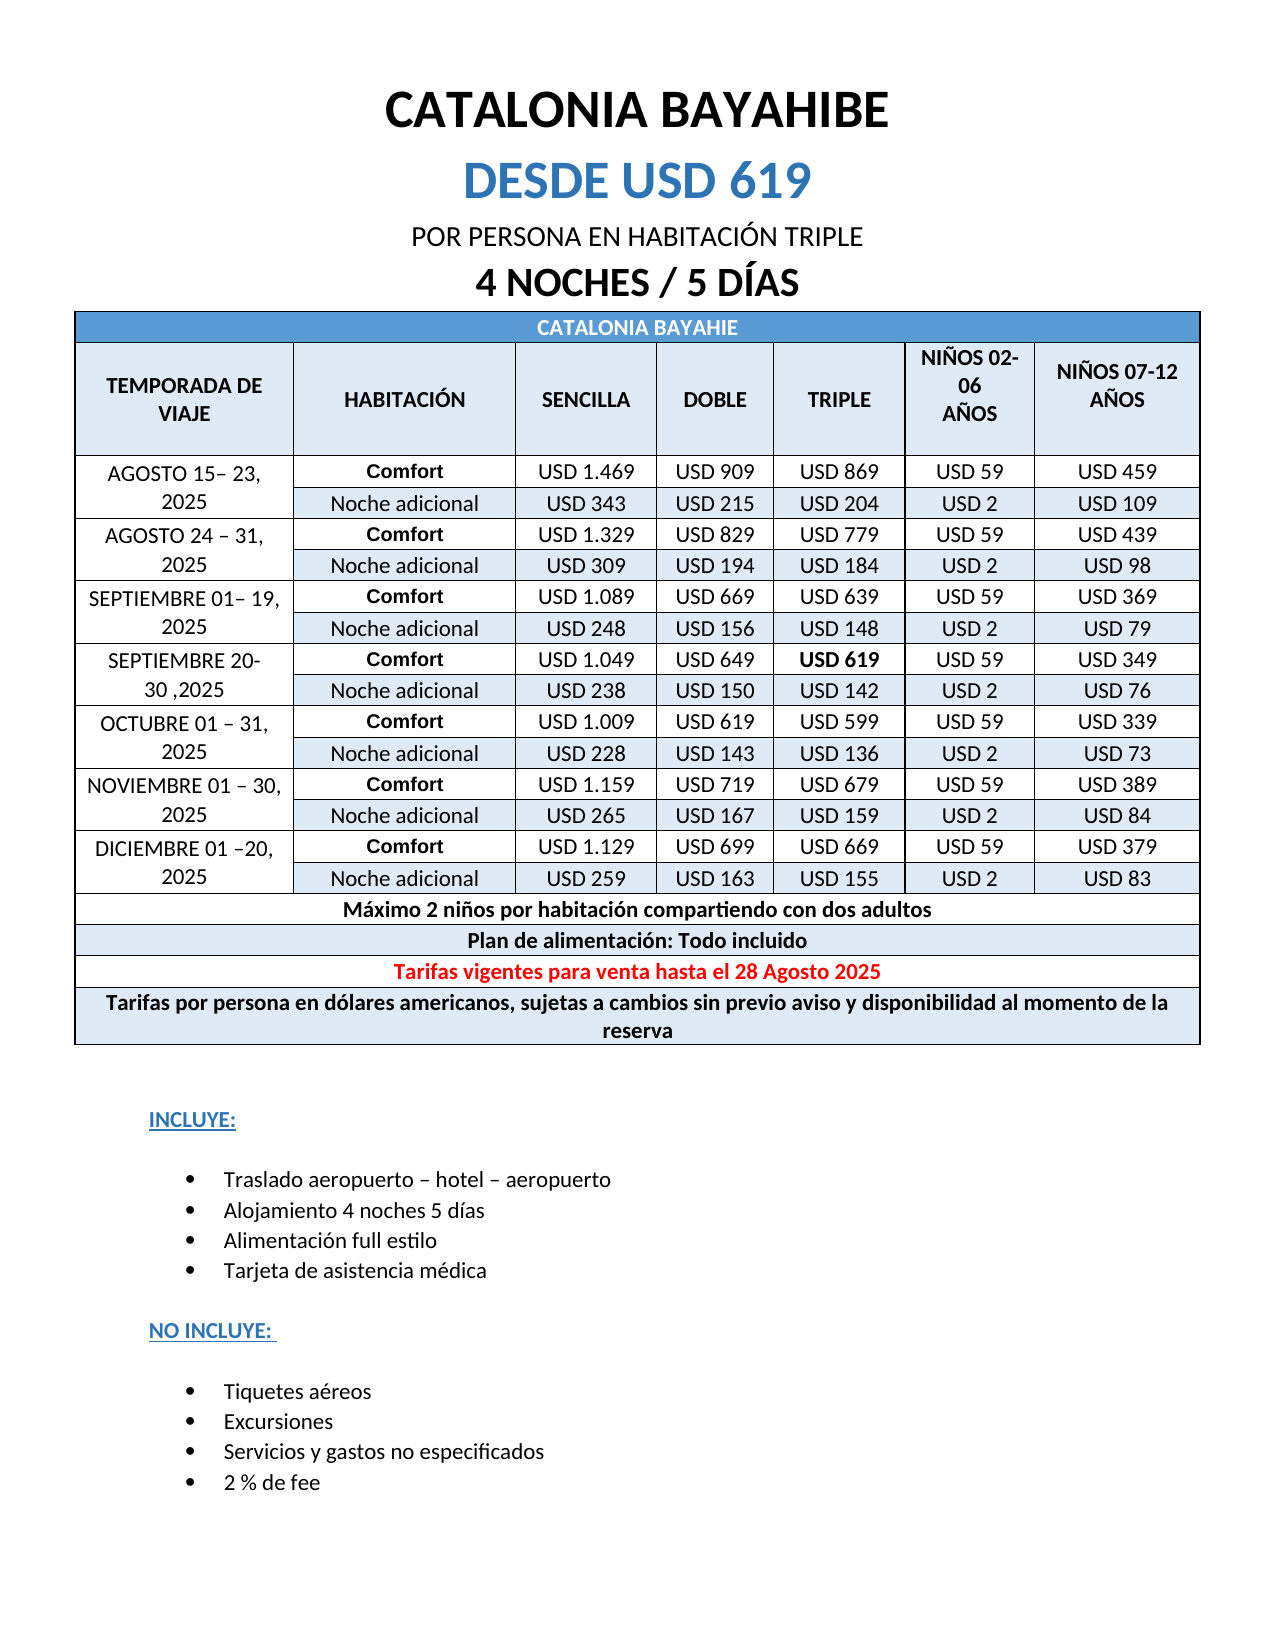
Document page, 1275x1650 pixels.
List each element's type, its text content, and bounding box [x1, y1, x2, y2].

list Alimentación full estilo [186, 1226, 1200, 1254]
list Tiquetes aéreos [186, 1377, 1200, 1405]
table_cell USD 829 [657, 519, 773, 549]
table_cell USD 343 [516, 488, 656, 518]
table_cell TEMPORADA DE VIAJE [76, 343, 293, 455]
table_cell Comfort [294, 831, 515, 862]
table_cell USD 309 [516, 550, 656, 580]
table_cell USD 109 [1035, 488, 1199, 518]
table_cell USD 439 [1035, 519, 1199, 549]
table_cell USD 228 [516, 738, 656, 768]
table_cell USD 2 [906, 863, 1034, 893]
table_cell SENCILLA [516, 343, 656, 455]
table_cell USD 59 [906, 769, 1034, 799]
table_cell USD 84 [1035, 800, 1199, 830]
table_cell USD 1.329 [516, 519, 656, 549]
table_cell USD 156 [657, 613, 773, 643]
table_cell SEPTIEMBRE 01– 19, 2025 [76, 581, 293, 643]
table_cell USD 204 [774, 488, 904, 518]
table_cell USD 194 [657, 550, 773, 580]
table_cell USD 136 [774, 738, 904, 768]
text 4 NOCHES / 5 DÍAS [75, 256, 1200, 307]
table_cell Comfort [294, 581, 515, 612]
table_cell USD 143 [657, 738, 773, 768]
list Traslado aeropuerto – hotel – aeropuerto [186, 1166, 1200, 1194]
table_cell USD 159 [774, 800, 904, 830]
table_cell Comfort [294, 519, 515, 549]
table_cell Noche adicional [294, 550, 515, 580]
table_cell USD 59 [906, 581, 1034, 612]
table_cell USD 59 [906, 706, 1034, 737]
list Tarjeta de asistencia médica [186, 1256, 1200, 1284]
table_cell USD 59 [906, 831, 1034, 862]
text CATALONIA BAYAHIBE [75, 75, 1200, 141]
table_cell OCTUBRE 01 – 31, 2025 [76, 706, 293, 768]
table_cell Comfort [294, 644, 515, 674]
table_cell USD 155 [774, 863, 904, 893]
table_cell USD 679 [774, 769, 904, 799]
table_cell USD 599 [774, 706, 904, 737]
table_cell USD 619 [657, 706, 773, 737]
table_cell USD 699 [657, 831, 773, 862]
table_cell USD 59 [906, 456, 1034, 487]
table_cell USD 73 [1035, 738, 1199, 768]
list Servicios y gastos no especificados [186, 1437, 1200, 1466]
table_cell USD 339 [1035, 706, 1199, 737]
table_cell Tarifas por persona en dólares americanos, sujetas a cambios sin previo aviso y disponibilidad al momento de la reserva [76, 988, 1199, 1044]
table_cell Noche adicional [294, 738, 515, 768]
table_cell USD 639 [774, 581, 904, 612]
table_cell USD 869 [774, 456, 904, 487]
table_cell USD 669 [657, 581, 773, 612]
table_cell DOBLE [657, 343, 773, 455]
table_cell USD 1.009 [516, 706, 656, 737]
table_cell TRIPLE [774, 343, 904, 455]
table_cell Tarifas vigentes para venta hasta el 28 Agosto 2025 [76, 956, 1199, 987]
table_cell AGOSTO 24 – 31, 2025 [76, 519, 293, 580]
table_cell USD 259 [516, 863, 656, 893]
table_cell USD 619 [774, 644, 904, 674]
table_cell Noche adicional [294, 800, 515, 830]
table_cell USD 1.089 [516, 581, 656, 612]
table_cell USD 669 [774, 831, 904, 862]
table_cell USD 83 [1035, 863, 1199, 893]
table_cell Noche adicional [294, 863, 515, 893]
table_cell USD 2 [906, 675, 1034, 705]
table_cell SEPTIEMBRE 20-30 ,2025 [76, 644, 293, 705]
table_cell USD 719 [657, 769, 773, 799]
table_cell USD 148 [774, 613, 904, 643]
table_cell Comfort [294, 456, 515, 487]
table_cell USD 379 [1035, 831, 1199, 862]
table_cell USD 2 [906, 613, 1034, 643]
table_cell USD 265 [516, 800, 656, 830]
table_cell USD 248 [516, 613, 656, 643]
table_cell Noche adicional [294, 613, 515, 643]
text INCLUYE: [75, 1105, 1200, 1133]
table_cell Noche adicional [294, 675, 515, 705]
table_cell Comfort [294, 769, 515, 799]
table_cell USD 2 [906, 550, 1034, 580]
table_cell USD 779 [774, 519, 904, 549]
table_cell HABITACIÓN [294, 343, 515, 455]
list Excursiones [186, 1407, 1200, 1435]
text POR PERSONA EN HABITACIÓN TRIPLE [75, 218, 1200, 253]
table_cell USD 649 [657, 644, 773, 674]
table_cell USD 142 [774, 675, 904, 705]
table_cell USD 167 [657, 800, 773, 830]
table_cell USD 909 [657, 456, 773, 487]
table_header CATALONIA BAYAHIE [76, 312, 1199, 342]
table_cell USD 59 [906, 644, 1034, 674]
table_cell USD 2 [906, 800, 1034, 830]
table_cell USD 1.159 [516, 769, 656, 799]
table_cell USD 459 [1035, 456, 1199, 487]
table_cell USD 2 [906, 738, 1034, 768]
table_cell Máximo 2 niños por habitación compartiendo con dos adultos [76, 894, 1199, 924]
table_cell DICIEMBRE 01 –20, 2025 [76, 831, 293, 893]
table_cell USD 369 [1035, 581, 1199, 612]
table_cell USD 76 [1035, 675, 1199, 705]
table_cell NIÑOS 07-12 AÑOS [1035, 343, 1199, 455]
table_cell USD 349 [1035, 644, 1199, 674]
table_cell USD 163 [657, 863, 773, 893]
list 2 % de fee [186, 1468, 1200, 1496]
text DESDE USD 619 [75, 146, 1200, 212]
table_cell USD 1.049 [516, 644, 656, 674]
table_cell USD 59 [906, 519, 1034, 549]
table_cell USD 1.129 [516, 831, 656, 862]
table_cell USD 215 [657, 488, 773, 518]
table_cell USD 150 [657, 675, 773, 705]
list Alojamiento 4 noches 5 días [186, 1196, 1200, 1224]
table_cell NOVIEMBRE 01 – 30, 2025 [76, 769, 293, 830]
text NO INCLUYE: [75, 1317, 1200, 1345]
table_cell USD 184 [774, 550, 904, 580]
table_cell Comfort [294, 706, 515, 737]
table_cell USD 1.469 [516, 456, 656, 487]
table_cell NIÑOS 02-06 AÑOS [906, 343, 1034, 455]
table_cell USD 98 [1035, 550, 1199, 580]
table_cell USD 238 [516, 675, 656, 705]
table_cell Plan de alimentación: Todo incluido [76, 925, 1199, 955]
table_cell AGOSTO 15– 23, 2025 [76, 456, 293, 518]
table_cell Noche adicional [294, 488, 515, 518]
table_cell USD 2 [906, 488, 1034, 518]
table_cell USD 79 [1035, 613, 1199, 643]
table_cell USD 389 [1035, 769, 1199, 799]
